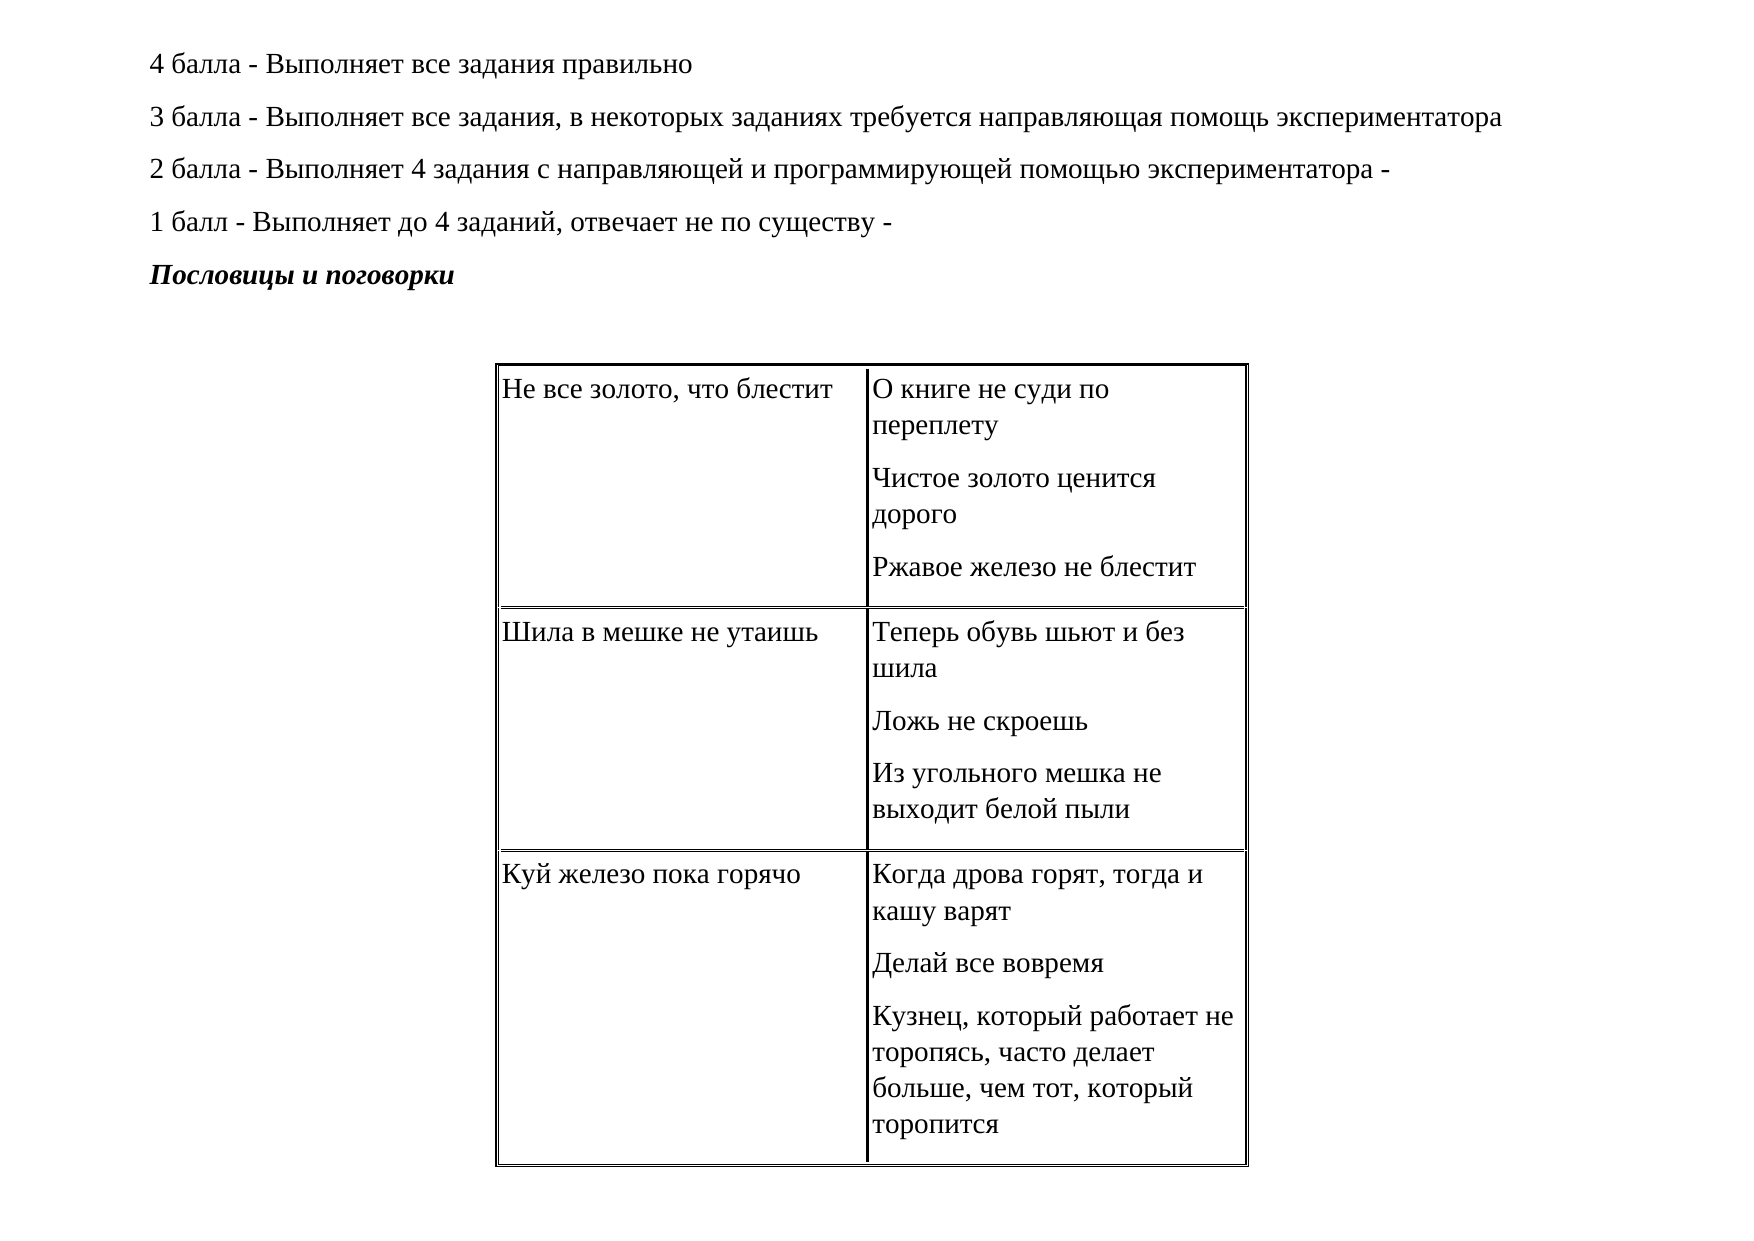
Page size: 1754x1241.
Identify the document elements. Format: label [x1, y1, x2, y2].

table_header [118, 15, 1688, 1198]
